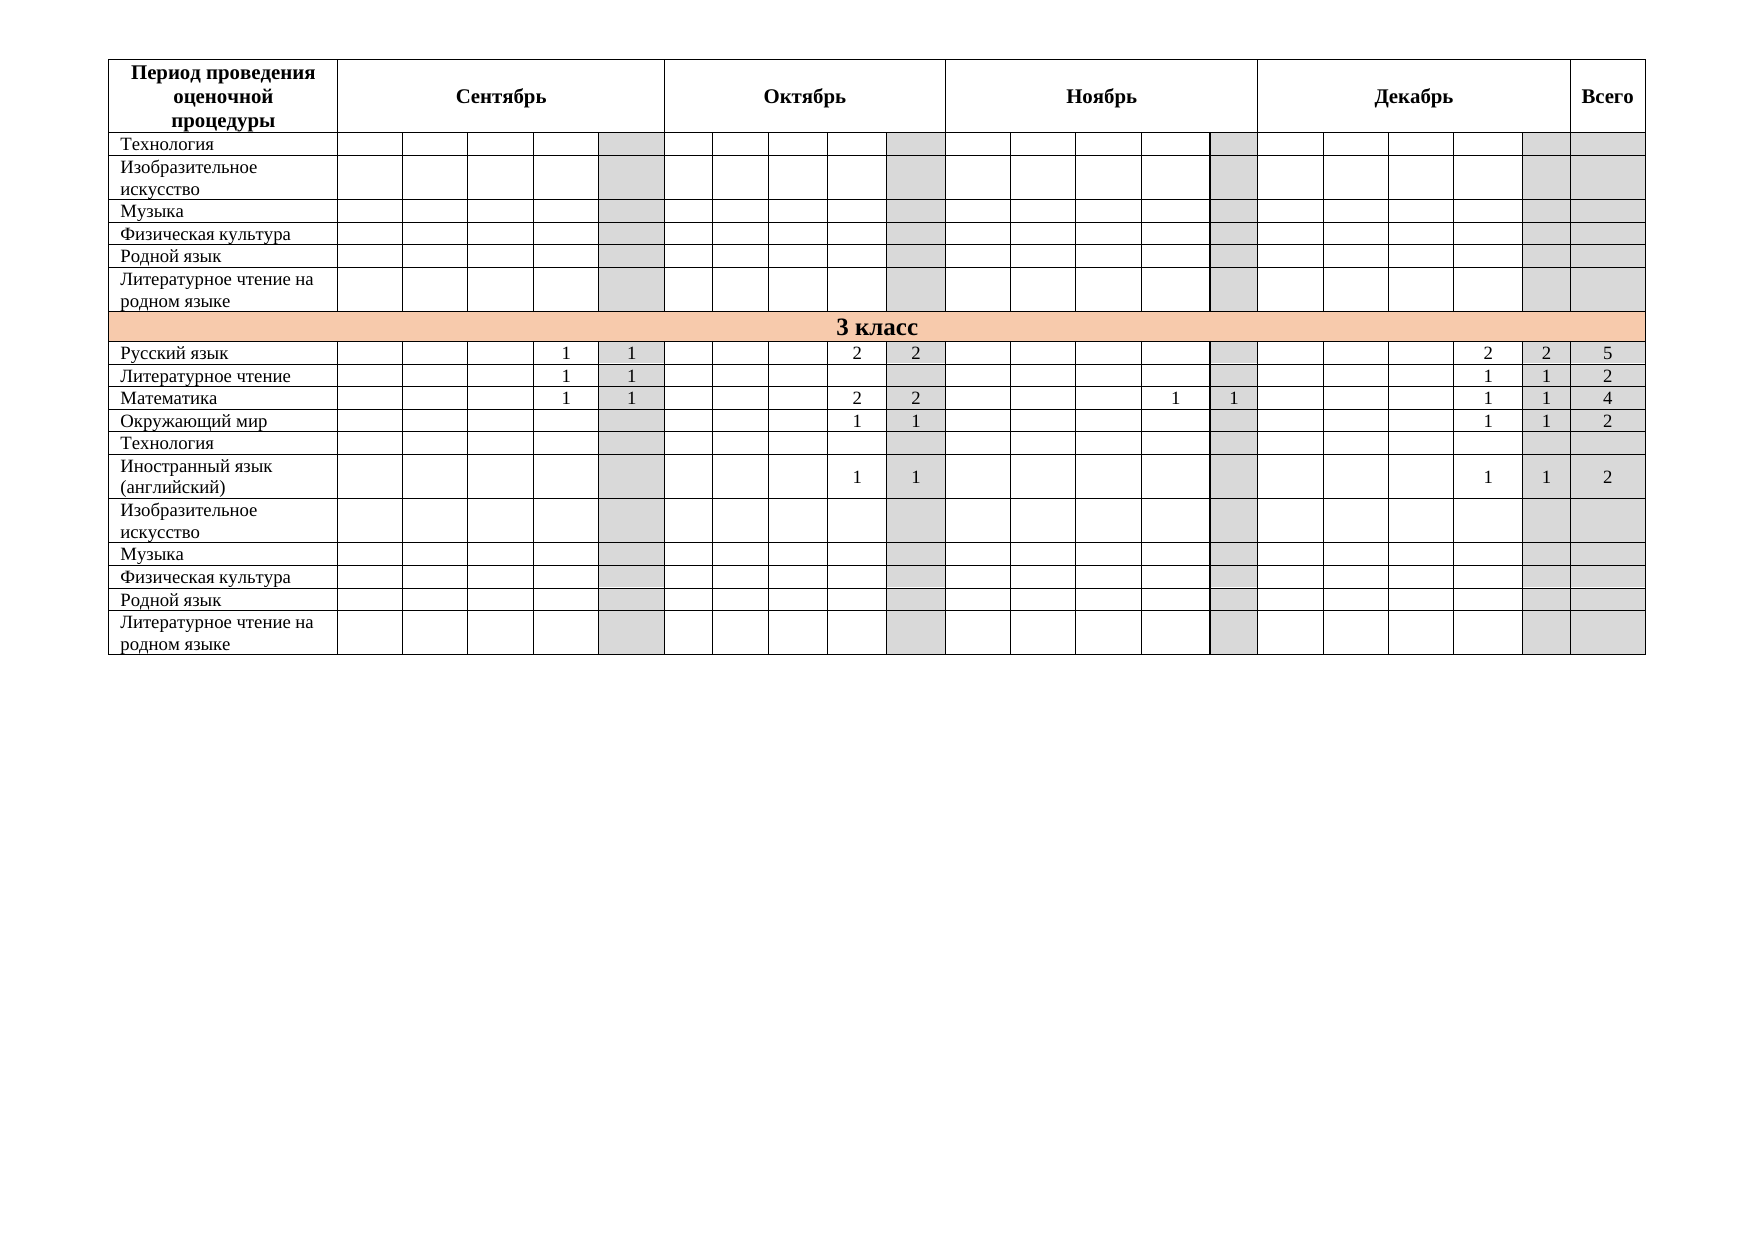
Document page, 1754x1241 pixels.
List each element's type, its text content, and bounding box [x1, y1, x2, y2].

table_cell [665, 543, 712, 565]
table_cell [1324, 410, 1388, 431]
table_cell [1324, 387, 1388, 409]
table_cell [1324, 245, 1388, 267]
table_cell [1258, 200, 1323, 222]
table_cell [1389, 200, 1453, 222]
table_cell [599, 589, 664, 610]
table_cell [534, 156, 598, 199]
table_cell [1571, 223, 1645, 244]
table_cell [403, 611, 467, 654]
table_cell [1142, 455, 1209, 498]
table_cell [769, 499, 827, 542]
table_cell 2 [1454, 342, 1522, 363]
table_cell [1523, 223, 1570, 244]
table_cell 1 [1454, 365, 1522, 386]
table_cell [1258, 223, 1323, 244]
table_cell [1389, 245, 1453, 267]
table_cell [403, 268, 467, 311]
table_cell [338, 410, 402, 431]
table_cell [1142, 611, 1209, 654]
table_cell [599, 455, 664, 498]
table_cell [946, 156, 1010, 199]
table_cell [338, 156, 402, 199]
table_cell 2 [1571, 365, 1645, 386]
table_cell [1211, 156, 1257, 199]
table_cell [665, 200, 712, 222]
table_cell [1076, 268, 1141, 311]
table_cell [1142, 410, 1209, 431]
table_cell [1076, 432, 1141, 454]
table_cell [534, 499, 598, 542]
table_cell [887, 365, 945, 386]
table_cell [468, 410, 533, 431]
table_cell [828, 245, 886, 267]
table_cell [769, 223, 827, 244]
table_cell [1142, 268, 1209, 311]
table_cell [1454, 611, 1522, 654]
table_cell [887, 268, 945, 311]
table_cell [338, 566, 402, 587]
table_cell [713, 455, 768, 498]
table_cell [713, 611, 768, 654]
table_cell [1571, 432, 1645, 454]
table_cell [1211, 410, 1257, 431]
table_cell Математика [109, 387, 337, 409]
table_cell [1258, 611, 1323, 654]
table_cell [946, 566, 1010, 587]
table_cell Родной язык [109, 589, 337, 610]
table_cell [1258, 387, 1323, 409]
table_cell [403, 156, 467, 199]
table_cell [665, 245, 712, 267]
table_cell [599, 133, 664, 155]
table_cell [1454, 268, 1522, 311]
table_cell Русский язык [109, 342, 337, 363]
table_cell [665, 156, 712, 199]
table_cell [1571, 543, 1645, 565]
table_cell [1011, 342, 1075, 363]
table_header Период проведения оценочной процедуры [109, 60, 337, 132]
table_cell [1571, 133, 1645, 155]
table_cell [665, 342, 712, 363]
table_cell Музыка [109, 200, 337, 222]
table_cell 1 [599, 365, 664, 386]
table_cell [1571, 268, 1645, 311]
table_cell [468, 223, 533, 244]
table_cell [828, 589, 886, 610]
table_cell [1211, 245, 1257, 267]
table_cell [1523, 200, 1570, 222]
table_cell [828, 543, 886, 565]
table_cell [1389, 268, 1453, 311]
table_cell [828, 365, 886, 386]
table_cell [713, 133, 768, 155]
table_cell [946, 410, 1010, 431]
table_cell [887, 566, 945, 587]
table_cell [887, 543, 945, 565]
table_cell [1454, 499, 1522, 542]
table_cell [1011, 223, 1075, 244]
table_cell [1211, 543, 1257, 565]
table_cell [1454, 245, 1522, 267]
table_cell [1389, 611, 1453, 654]
table_cell [665, 432, 712, 454]
table_cell [887, 156, 945, 199]
table_cell [1258, 156, 1323, 199]
table_cell [468, 566, 533, 587]
table_cell [338, 543, 402, 565]
table_cell [665, 365, 712, 386]
table_cell Литературное чтение на родном языке [109, 268, 337, 311]
table_cell [1523, 268, 1570, 311]
table_cell [1076, 589, 1141, 610]
table_cell [769, 589, 827, 610]
table_cell [599, 223, 664, 244]
table_header Ноябрь [946, 60, 1257, 132]
table_cell [468, 499, 533, 542]
table_cell [1324, 566, 1388, 587]
table_cell 2 [1571, 410, 1645, 431]
table_cell [1011, 432, 1075, 454]
table_cell [534, 223, 598, 244]
table_cell 2 [887, 342, 945, 363]
table_cell [1142, 499, 1209, 542]
table_cell [1258, 432, 1323, 454]
table_cell [1211, 223, 1257, 244]
table_cell [1011, 156, 1075, 199]
table_cell 1 [1523, 455, 1570, 498]
table_cell [534, 432, 598, 454]
table_cell [1011, 245, 1075, 267]
table_cell [534, 543, 598, 565]
table_cell [1211, 365, 1257, 386]
table_cell 1 [1523, 410, 1570, 431]
table_cell [1571, 589, 1645, 610]
table_cell [769, 611, 827, 654]
table_cell [338, 365, 402, 386]
table_cell [769, 133, 827, 155]
table_cell [468, 432, 533, 454]
table_cell [468, 543, 533, 565]
table_cell [403, 566, 467, 587]
table_cell [665, 387, 712, 409]
table_cell [1076, 133, 1141, 155]
table_cell [1324, 365, 1388, 386]
table_cell [665, 566, 712, 587]
table_cell [1523, 432, 1570, 454]
table_cell [1142, 589, 1209, 610]
table_cell [1454, 432, 1522, 454]
table_cell [713, 566, 768, 587]
table_cell [946, 611, 1010, 654]
table_header Октябрь [665, 60, 945, 132]
table_cell [1389, 410, 1453, 431]
table_cell [1389, 156, 1453, 199]
table_cell [599, 200, 664, 222]
table_cell [769, 543, 827, 565]
table_cell [769, 387, 827, 409]
table_cell [1076, 223, 1141, 244]
table_cell Технология [109, 133, 337, 155]
table_cell [1454, 589, 1522, 610]
table_cell Музыка [109, 543, 337, 565]
table_cell [946, 133, 1010, 155]
table_cell [665, 133, 712, 155]
table_cell [468, 455, 533, 498]
table_header Сентябрь [338, 60, 664, 132]
table_cell [338, 342, 402, 363]
table_cell 1 [828, 410, 886, 431]
table_cell 1 [534, 365, 598, 386]
table_cell [468, 342, 533, 363]
table_cell [887, 432, 945, 454]
table_cell [1076, 365, 1141, 386]
table_cell [1076, 245, 1141, 267]
table_cell [1324, 156, 1388, 199]
table_cell [403, 455, 467, 498]
table_cell Физическая культура [109, 566, 337, 587]
table_cell [1454, 223, 1522, 244]
table_cell [1324, 455, 1388, 498]
table_cell [1011, 589, 1075, 610]
table_cell [1258, 342, 1323, 363]
table_cell [1258, 365, 1323, 386]
table_cell [1258, 543, 1323, 565]
table_cell [1142, 543, 1209, 565]
table_cell [1571, 566, 1645, 587]
table_cell 2 [1523, 342, 1570, 363]
table_cell [468, 268, 533, 311]
table_cell [1076, 499, 1141, 542]
table_cell [468, 611, 533, 654]
table_cell [665, 268, 712, 311]
table_cell [1011, 133, 1075, 155]
table_cell [769, 245, 827, 267]
table_cell [1454, 566, 1522, 587]
table_cell 1 [1142, 387, 1209, 409]
table_cell [713, 156, 768, 199]
table_cell [946, 432, 1010, 454]
table_cell [887, 499, 945, 542]
table_cell [713, 432, 768, 454]
table_cell [1324, 543, 1388, 565]
table_cell [713, 342, 768, 363]
table_cell [1523, 611, 1570, 654]
table_cell [1571, 200, 1645, 222]
table_cell [1011, 499, 1075, 542]
table_cell [599, 156, 664, 199]
table_cell [1142, 200, 1209, 222]
table_cell 1 [1523, 365, 1570, 386]
table_cell [1211, 342, 1257, 363]
table_cell [769, 156, 827, 199]
table_cell [338, 223, 402, 244]
table_cell [534, 611, 598, 654]
table_cell [769, 566, 827, 587]
table_cell [1011, 387, 1075, 409]
table_cell [713, 365, 768, 386]
table_cell [1571, 499, 1645, 542]
table_cell [1454, 156, 1522, 199]
table_cell Литературное чтение на родном языке [109, 611, 337, 654]
table_cell [1454, 133, 1522, 155]
table_cell [1142, 156, 1209, 199]
table_cell [946, 245, 1010, 267]
table_cell [887, 200, 945, 222]
table_cell Литературное чтение [109, 365, 337, 386]
table_cell 2 [828, 387, 886, 409]
table_cell 5 [1571, 342, 1645, 363]
table_cell [1211, 455, 1257, 498]
table_cell [403, 543, 467, 565]
table_cell 1 [1454, 387, 1522, 409]
table_cell [946, 387, 1010, 409]
table_cell [599, 410, 664, 431]
table_cell [1523, 543, 1570, 565]
table_cell [665, 611, 712, 654]
table_cell [1324, 589, 1388, 610]
table_cell [828, 156, 886, 199]
table_cell [713, 387, 768, 409]
table_cell 2 [828, 342, 886, 363]
table_cell [1389, 543, 1453, 565]
table_cell [665, 455, 712, 498]
table_cell [1258, 268, 1323, 311]
table_cell [828, 200, 886, 222]
table_cell [534, 566, 598, 587]
table_cell [1211, 268, 1257, 311]
table_cell 1 [1454, 455, 1522, 498]
table_cell [1211, 133, 1257, 155]
table_cell [1389, 387, 1453, 409]
table_cell [769, 365, 827, 386]
table_cell [946, 268, 1010, 311]
table_cell [1076, 387, 1141, 409]
table_cell [338, 455, 402, 498]
table_cell [1076, 342, 1141, 363]
table_cell 1 [599, 387, 664, 409]
table_cell [887, 611, 945, 654]
table_cell [1324, 611, 1388, 654]
table_cell [1389, 342, 1453, 363]
table_cell [946, 200, 1010, 222]
table_cell [769, 455, 827, 498]
table_cell [1324, 499, 1388, 542]
table_cell [403, 589, 467, 610]
table_cell [1011, 566, 1075, 587]
table_cell [338, 432, 402, 454]
table_cell 1 [534, 387, 598, 409]
table_cell [1389, 499, 1453, 542]
table_cell [1523, 499, 1570, 542]
table_cell [1258, 410, 1323, 431]
table_cell [828, 566, 886, 587]
table_cell [713, 223, 768, 244]
table_cell [1076, 543, 1141, 565]
table_cell [468, 387, 533, 409]
table_cell [338, 611, 402, 654]
table_cell [1258, 589, 1323, 610]
table_cell [1523, 566, 1570, 587]
table_cell [403, 342, 467, 363]
table_cell Иностранный язык (английский) [109, 455, 337, 498]
table_cell [946, 543, 1010, 565]
table_cell [1389, 365, 1453, 386]
table_cell [1142, 342, 1209, 363]
table_cell [828, 268, 886, 311]
table_cell [665, 589, 712, 610]
table_cell [403, 133, 467, 155]
table_cell [1142, 432, 1209, 454]
table_cell 2 [1571, 455, 1645, 498]
table_cell [769, 200, 827, 222]
table_cell [769, 410, 827, 431]
table_cell [1389, 455, 1453, 498]
table_cell [1324, 268, 1388, 311]
table_cell [1258, 133, 1323, 155]
table_cell [1258, 455, 1323, 498]
table_cell [1142, 223, 1209, 244]
table_cell [769, 342, 827, 363]
table_cell [1011, 365, 1075, 386]
table_cell [468, 156, 533, 199]
table_cell [1389, 133, 1453, 155]
table_cell [828, 499, 886, 542]
table_cell [769, 432, 827, 454]
table_cell [468, 200, 533, 222]
table_cell [534, 245, 598, 267]
table_cell [403, 410, 467, 431]
table_cell [534, 410, 598, 431]
table_cell [1076, 200, 1141, 222]
table_cell [1523, 133, 1570, 155]
table_cell 1 [1523, 387, 1570, 409]
table_cell [599, 432, 664, 454]
table_cell [1389, 566, 1453, 587]
table_cell [665, 223, 712, 244]
table_cell [887, 589, 945, 610]
table_cell [1523, 245, 1570, 267]
table_cell Технология [109, 432, 337, 454]
table_cell [1454, 543, 1522, 565]
table_cell [1324, 432, 1388, 454]
table_cell [338, 245, 402, 267]
table_cell [713, 200, 768, 222]
table_header Декабрь [1258, 60, 1570, 132]
table_cell [946, 365, 1010, 386]
table_cell [828, 223, 886, 244]
table_cell 3 класс [109, 312, 1645, 341]
table_cell [1076, 455, 1141, 498]
table_cell [713, 410, 768, 431]
table_cell [403, 499, 467, 542]
table_cell [1211, 589, 1257, 610]
table_cell [534, 200, 598, 222]
table_cell 4 [1571, 387, 1645, 409]
table_cell [1142, 365, 1209, 386]
table_cell [1076, 156, 1141, 199]
table_cell [665, 499, 712, 542]
table_cell [468, 245, 533, 267]
table_cell [1324, 342, 1388, 363]
table_cell [403, 245, 467, 267]
table_cell [713, 499, 768, 542]
table_cell [946, 342, 1010, 363]
table_cell [403, 432, 467, 454]
table_cell [403, 200, 467, 222]
table_cell [1258, 566, 1323, 587]
table_cell [1011, 268, 1075, 311]
table_cell [599, 611, 664, 654]
table_cell [887, 133, 945, 155]
table_cell [1571, 245, 1645, 267]
table_cell [1324, 200, 1388, 222]
table_cell [1142, 566, 1209, 587]
table_cell Изобразительное искусство [109, 499, 337, 542]
table_cell Родной язык [109, 245, 337, 267]
table_cell [1571, 611, 1645, 654]
table_cell [338, 268, 402, 311]
table_cell [769, 268, 827, 311]
table_cell [338, 589, 402, 610]
table_cell [1211, 611, 1257, 654]
table_cell [828, 432, 886, 454]
table_cell [1454, 200, 1522, 222]
table_cell [1324, 223, 1388, 244]
table_cell [946, 223, 1010, 244]
table_cell [1011, 611, 1075, 654]
table_cell [599, 268, 664, 311]
table_cell [946, 589, 1010, 610]
table_cell [1258, 499, 1323, 542]
table_cell [403, 223, 467, 244]
table_cell Физическая культура [109, 223, 337, 244]
table_cell [338, 200, 402, 222]
table_cell [1211, 200, 1257, 222]
table_cell [1211, 432, 1257, 454]
table_cell [828, 133, 886, 155]
table_cell 2 [887, 387, 945, 409]
table_cell [1076, 566, 1141, 587]
table_cell [1011, 543, 1075, 565]
table_cell [599, 245, 664, 267]
table_cell [828, 611, 886, 654]
table_cell [1258, 245, 1323, 267]
table_cell [713, 543, 768, 565]
table_cell [887, 245, 945, 267]
table_cell [1142, 133, 1209, 155]
table_cell [403, 387, 467, 409]
table_cell [1523, 156, 1570, 199]
table_cell [887, 223, 945, 244]
table_cell [599, 499, 664, 542]
table_cell 1 [887, 410, 945, 431]
table_cell [338, 133, 402, 155]
table_cell [1523, 589, 1570, 610]
table_cell [1011, 200, 1075, 222]
table_cell 1 [828, 455, 886, 498]
table_cell [1011, 455, 1075, 498]
table_cell [946, 455, 1010, 498]
table_cell [1211, 499, 1257, 542]
table_cell [713, 245, 768, 267]
table_cell 1 [887, 455, 945, 498]
table_cell [403, 365, 467, 386]
table_cell [599, 543, 664, 565]
table_cell [534, 589, 598, 610]
table_cell [1389, 223, 1453, 244]
table_cell [1324, 133, 1388, 155]
table_cell [1211, 566, 1257, 587]
table_cell [1076, 611, 1141, 654]
table_cell [1011, 410, 1075, 431]
table_cell [468, 589, 533, 610]
table_cell [468, 365, 533, 386]
table_cell [534, 455, 598, 498]
table_cell [468, 133, 533, 155]
table_cell [599, 566, 664, 587]
table_cell [713, 268, 768, 311]
table_header Всего [1571, 60, 1645, 132]
table_cell 1 [599, 342, 664, 363]
table_cell [338, 387, 402, 409]
table_cell [1571, 156, 1645, 199]
table_cell [713, 589, 768, 610]
table_cell 1 [534, 342, 598, 363]
table_cell Окружающий мир [109, 410, 337, 431]
table_cell [665, 410, 712, 431]
table_cell [1076, 410, 1141, 431]
table_cell 1 [1211, 387, 1257, 409]
table_cell [534, 268, 598, 311]
table_cell [1389, 432, 1453, 454]
table_cell [1142, 245, 1209, 267]
table_cell [1389, 589, 1453, 610]
table_cell [534, 133, 598, 155]
table_cell Изобразительное искусство [109, 156, 337, 199]
table_cell 1 [1454, 410, 1522, 431]
table_cell [338, 499, 402, 542]
table_cell [946, 499, 1010, 542]
